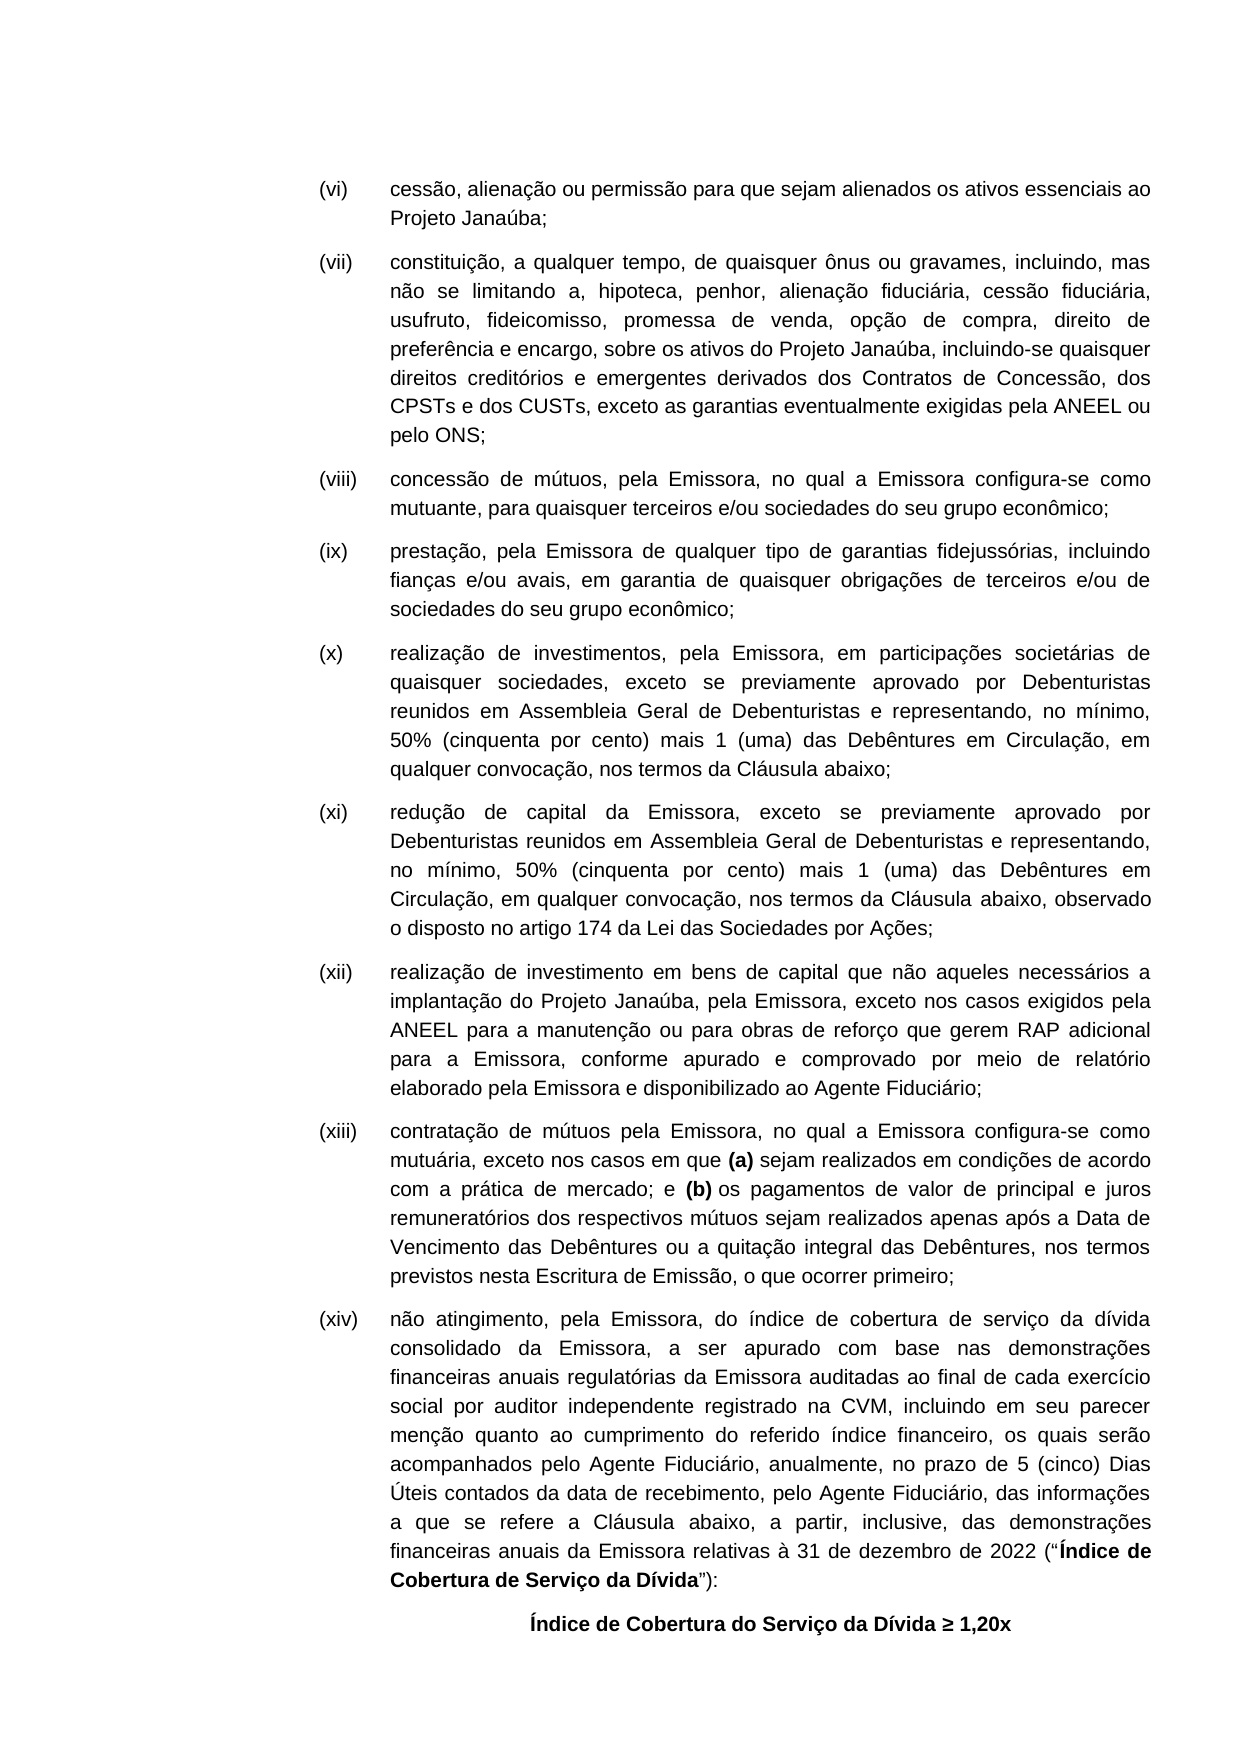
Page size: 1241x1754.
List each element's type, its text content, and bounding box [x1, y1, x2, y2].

text não atingimento, pela Emissora, do índice de cobertura de serviço da dívida consolidado da Emissora, a ser apurado com base nas demonstrações financeiras anuais regulatórias da Emissora auditadas ao final de cada exercício social por auditor independente registrado na CVM, incluindo em seu parecer menção quanto ao cumprimento do referido índice financeiro, os quais serão acompanhados pelo Agente Fiduciário, anualmente, no prazo de 5 (cinco) Dias Úteis contados da data de recebimento, pelo Agente Fiduciário, das informações a que se refere a Cláusula 9.1(i)(b) abaixo, a partir, inclusive, das demonstrações financeiras anuais da Emissora relativas à 31 de dezembro de 2022 (“Índice de Cobertura de Serviço da Dívida”): [319, 1307, 1152, 1592]
text redução de capital da Emissora, exceto se previamente aprovado por Debenturistas reunidos em Assembleia Geral de Debenturistas e representando, no mínimo, 50% (cinquenta por cento) mais 1 (uma) das Debêntures em Circulação, em qualquer convocação, nos termos da Cláusula 11 abaixo, observado o disposto no artigo 174 da Lei das Sociedades por Ações; [319, 800, 1152, 940]
text realização de investimentos, pela Emissora, em participações societárias de quaisquer sociedades, exceto se previamente aprovado por Debenturistas reunidos em Assembleia Geral de Debenturistas e representando, no mínimo, 50% (cinquenta por cento) mais 1 (uma) das Debêntures em Circulação, em qualquer convocação, nos termos da Cláusula 11 abaixo; [319, 641, 1152, 781]
text contratação de mútuos pela Emissora, no qual a Emissora configura-se como mutuária, exceto nos casos em que (a) sejam realizados em condições de acordo com a prática de mercado; e (b) os pagamentos de valor de principal e juros remuneratórios dos respectivos mútuos sejam realizados apenas após a Data de Vencimento das Debêntures ou a quitação integral das Debêntures, nos termos previstos nesta Escritura de Emissão, o que ocorrer primeiro; [319, 1119, 1152, 1288]
list Índice de Cobertura do Serviço da Dívida ≥ 1,20x [390, 1611, 1152, 1635]
text constituição, a qualquer tempo, de quaisquer ônus ou gravames, incluindo, mas não se limitando a, hipoteca, penhor, alienação fiduciária, cessão fiduciária, usufruto, fideicomisso, promessa de venda, opção de compra, direito de preferência e encargo, sobre os ativos do Projeto Janaúba, incluindo-se quaisquer direitos creditórios e emergentes derivados dos Contratos de Concessão, dos CPSTs e dos CUSTs, exceto as garantias eventualmente exigidas pela ANEEL ou pelo ONS; [319, 249, 1152, 447]
text concessão de mútuos, pela Emissora, no qual a Emissora configura-se como mutuante, para quaisquer terceiros e/ou sociedades do seu grupo econômico; [319, 467, 1152, 520]
text prestação, pela Emissora de qualquer tipo de garantias fidejussórias, incluindo fianças e/ou avais, em garantia de quaisquer obrigações de terceiros e/ou de sociedades do seu grupo econômico; [319, 539, 1152, 621]
text realização de investimento em bens de capital que não aqueles necessários a implantação do Projeto Janaúba, pela Emissora, exceto nos casos exigidos pela ANEEL para a manutenção ou para obras de reforço que gerem RAP adicional para a Emissora, conforme apurado e comprovado por meio de relatório elaborado pela Emissora e disponibilizado ao Agente Fiduciário; [319, 959, 1152, 1099]
text cessão, alienação ou permissão para que sejam alienados os ativos essenciais ao Projeto Janaúba; [319, 177, 1152, 230]
